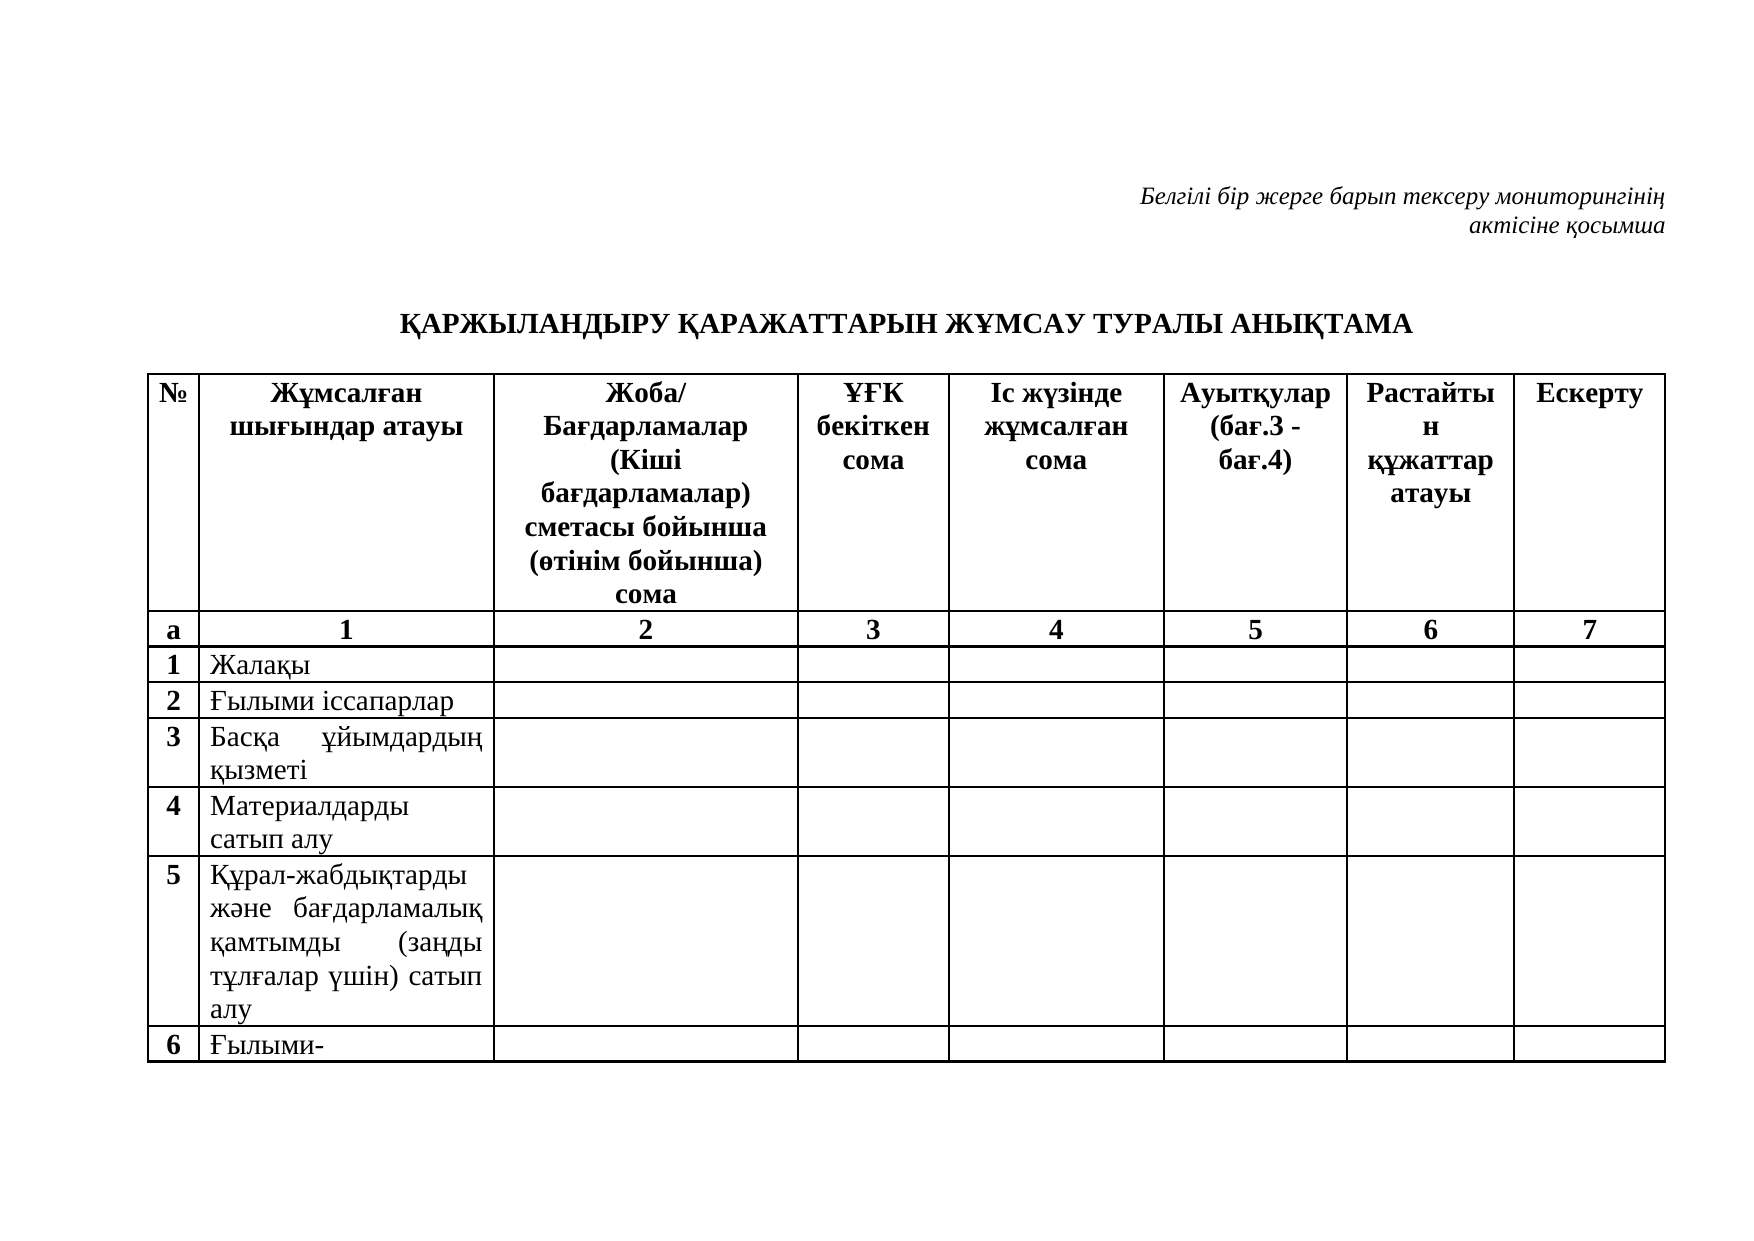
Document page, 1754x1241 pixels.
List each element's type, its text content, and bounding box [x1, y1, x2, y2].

table_cell 5 [1165, 612, 1346, 645]
text актісіне қосымша [148, 210, 1665, 239]
table_cell [799, 1027, 948, 1060]
table_cell Материалдарды сатып алу [200, 788, 493, 855]
table_cell 4 [149, 788, 198, 855]
table_cell [950, 683, 1163, 717]
table_cell [495, 648, 797, 681]
table_cell [1165, 1027, 1346, 1060]
table_cell [799, 683, 948, 717]
table_cell [1515, 1027, 1664, 1060]
table_cell [495, 1027, 797, 1060]
table_cell [950, 719, 1163, 786]
table_header Ескерту [1515, 375, 1664, 610]
table_cell [1165, 683, 1346, 717]
table_cell [950, 788, 1163, 855]
table_cell Жалақы [200, 648, 493, 681]
table_cell 5 [149, 857, 198, 1025]
table_cell [1165, 788, 1346, 855]
table_cell 1 [149, 648, 198, 681]
table_cell [950, 648, 1163, 681]
table_cell 2 [149, 683, 198, 717]
table_header Ауытқулар (бағ.3 - бағ.4) [1165, 375, 1346, 610]
table_cell а [149, 612, 198, 645]
table_header Жоба/Бағдарламалар (Кіші бағдарламалар) сметасы бойынша (өтінім бойынша) сома [495, 375, 797, 610]
table_cell Құрал-жабдықтарды және бағдарламалық қамтымды (заңды тұлғалар үшін) сатып алу [200, 857, 493, 1025]
text Белгілі бір жерге барып тексеру мониторингінің [148, 181, 1665, 210]
table_cell 6 [1348, 612, 1513, 645]
table_cell [1515, 857, 1664, 1025]
table_cell [495, 719, 797, 786]
table_cell [1515, 719, 1664, 786]
table_cell [1515, 788, 1664, 855]
table_cell Басқа ұйымдардың қызметі [200, 719, 493, 786]
table_cell [495, 683, 797, 717]
table_cell [495, 857, 797, 1025]
table_cell [950, 1027, 1163, 1060]
table_cell [1348, 683, 1513, 717]
table_cell [799, 857, 948, 1025]
table_cell [495, 788, 797, 855]
table_cell 1 [200, 612, 493, 645]
table_cell [1348, 648, 1513, 681]
table_cell 2 [495, 612, 797, 645]
table_cell [1348, 857, 1513, 1025]
table_cell [1165, 648, 1346, 681]
table_cell 6 [149, 1027, 198, 1060]
table_cell Ғылыми іссапарлар [200, 683, 493, 717]
table_cell [1515, 648, 1664, 681]
table_cell [1348, 1027, 1513, 1060]
text ҚАРЖЫЛАНДЫРУ ҚАРАЖАТТАРЫН ЖҰМСАУ ТУРАЛЫ АНЫҚТАМА [148, 306, 1665, 339]
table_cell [200, 1027, 493, 1060]
table_cell 7 [1515, 612, 1664, 645]
table_cell 3 [149, 719, 198, 786]
table_cell [1515, 683, 1664, 717]
table_cell 3 [799, 612, 948, 645]
table_cell [799, 788, 948, 855]
table_header Жұмсалған шығындар атауы [200, 375, 493, 610]
table_cell [1165, 719, 1346, 786]
table_cell [1165, 857, 1346, 1025]
table_header Іс жүзінде жұмсалған сома [950, 375, 1163, 610]
table_cell [950, 857, 1163, 1025]
table_cell [799, 648, 948, 681]
table_header ҰҒК бекіткен сома [799, 375, 948, 610]
table_cell [799, 719, 948, 786]
table_cell 4 [950, 612, 1163, 645]
table_cell [1348, 788, 1513, 855]
table_header Растайтын құжаттар атауы [1348, 375, 1513, 610]
table_header № [149, 375, 198, 610]
table_cell [1348, 719, 1513, 786]
